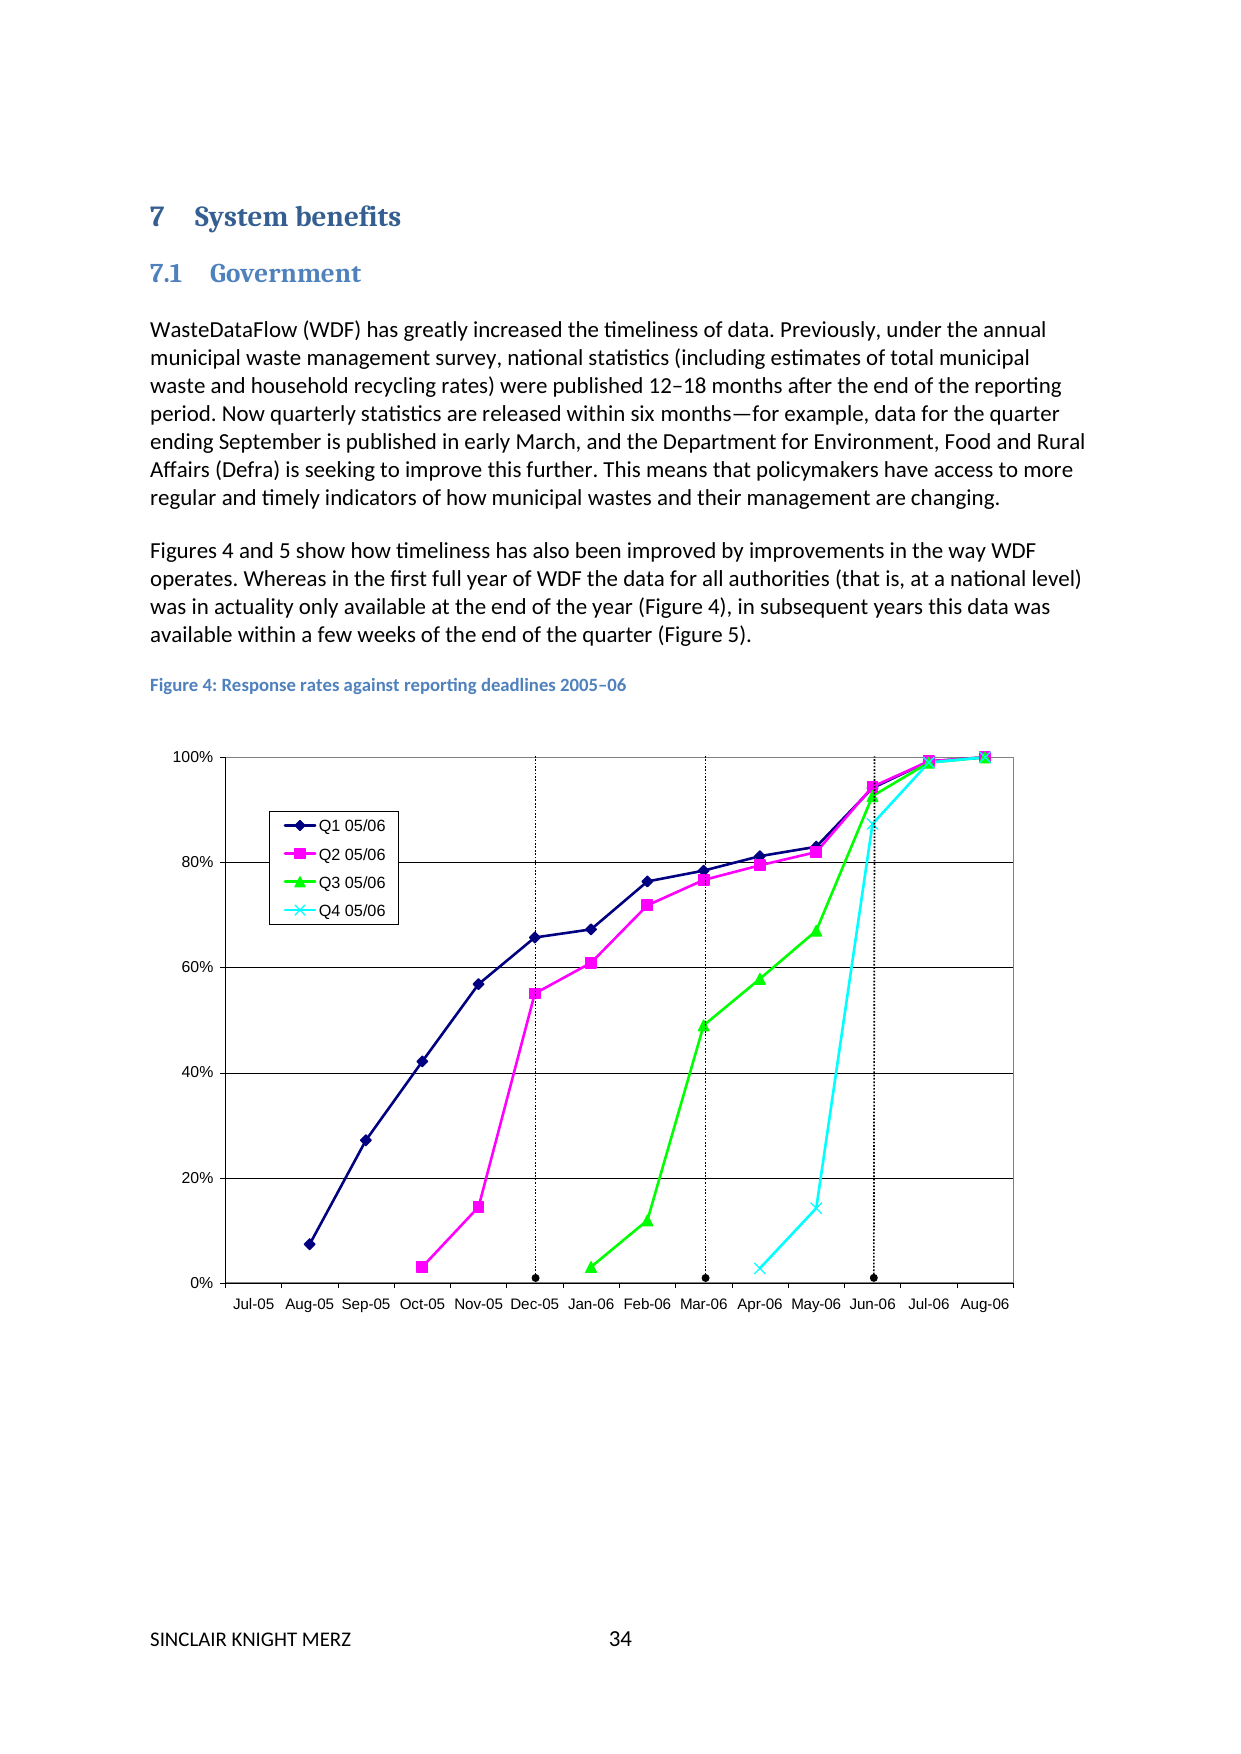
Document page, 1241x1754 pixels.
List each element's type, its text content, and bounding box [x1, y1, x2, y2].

subtitle Government [150, 258, 1090, 290]
text WasteDataFlow (WDF) has greatly increased the timeliness of data. Previously, under the annual municipal waste management survey, national statistics (including estimates of total municipal waste and household recycling rates) were published 12–18 months after the end of the reporting period. Now quarterly statistics are released within six months—for example, data for the quarter ending September is published in early March, and the Department for Environment, Food and Rural Affairs (Defra) is seeking to improve this further. This means that policymakers have access to more regular and timely indicators of how municipal wastes and their management are changing. [150, 315, 1090, 511]
subtitle System benefits [150, 200, 1090, 233]
text Figure 4: Response rates against reporting deadlines 2005–06 [150, 673, 1090, 696]
text Figures 4 and 5 show how timeliness has also been improved by improvements in the way WDF operates. Whereas in the first full year of WDF the data for all authorities (that is, at a national level) was in actuality only available at the end of the year (Figure 4), in subsequent years this data was available within a few weeks of the end of the quarter (Figure 5). [150, 536, 1090, 648]
